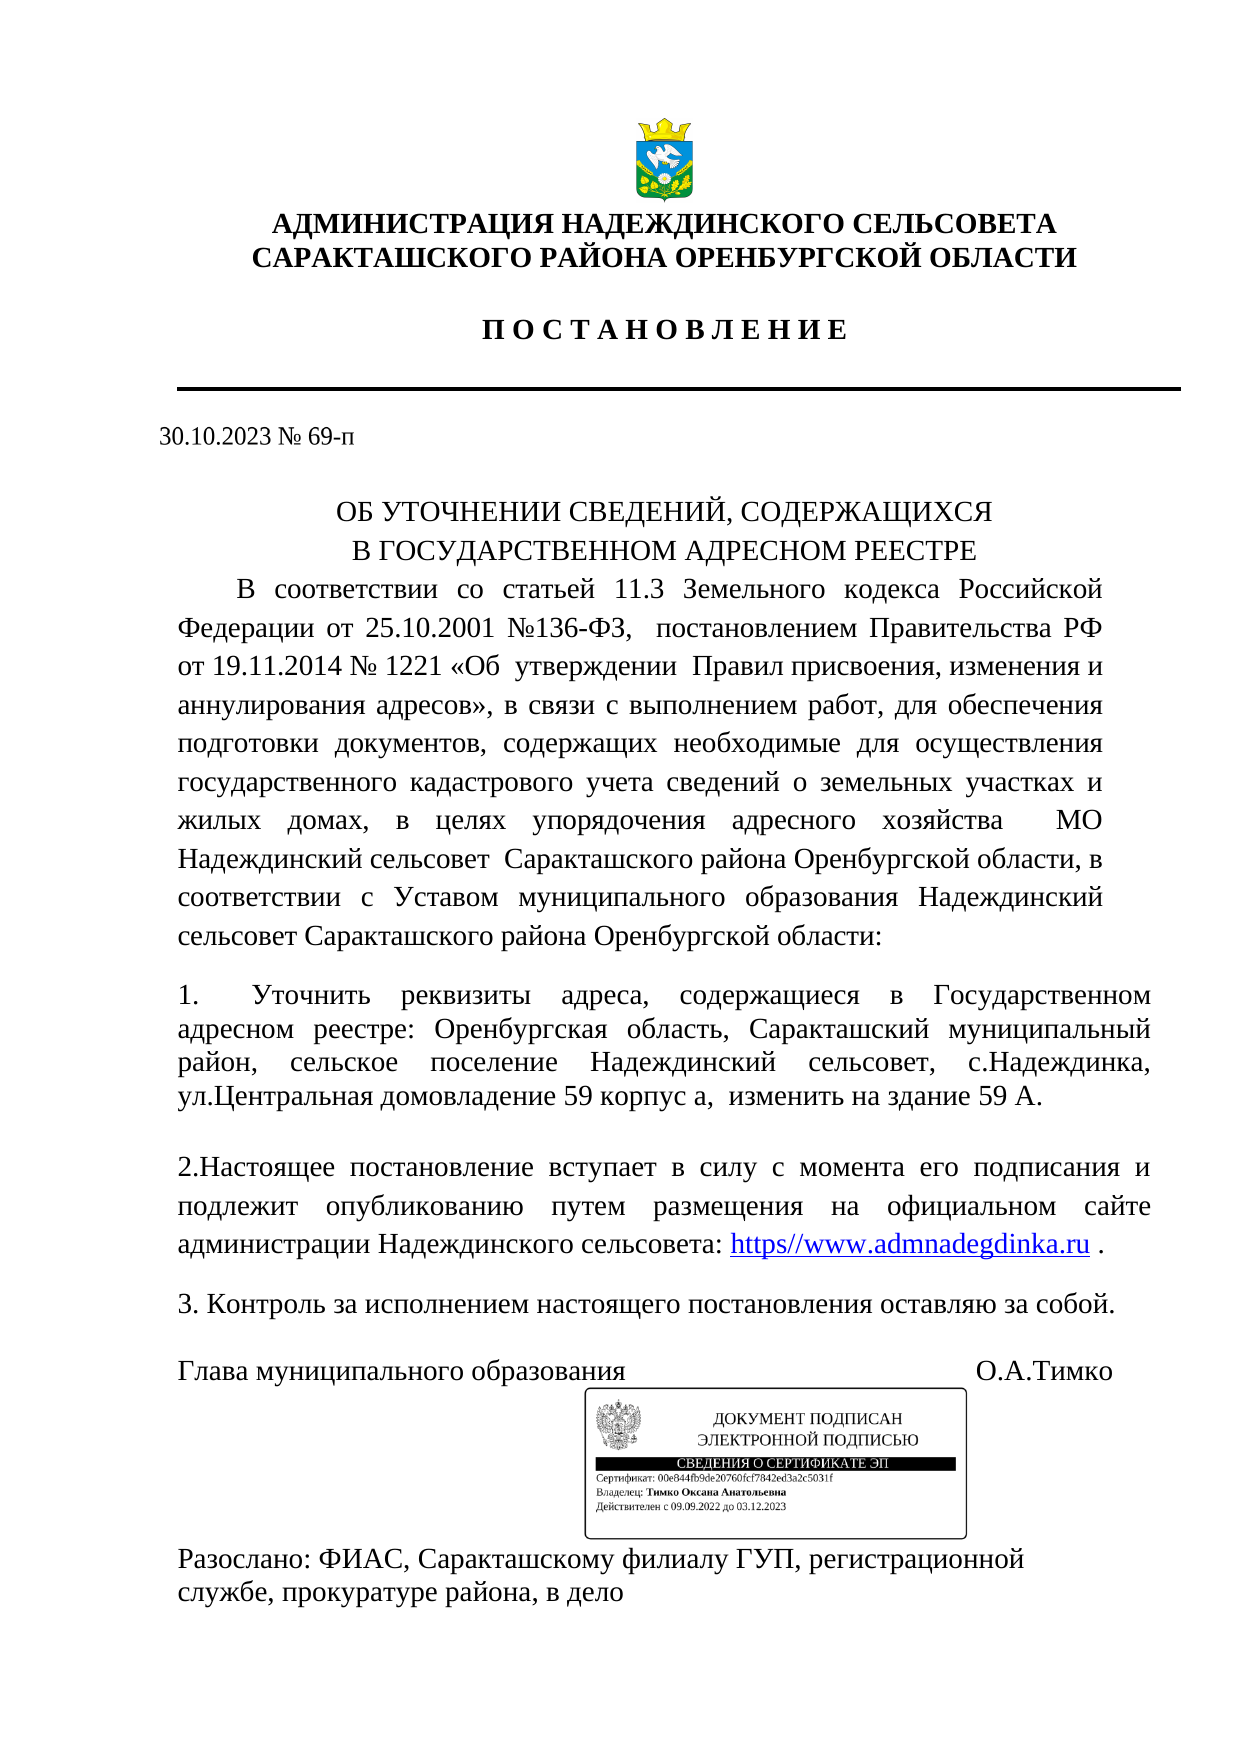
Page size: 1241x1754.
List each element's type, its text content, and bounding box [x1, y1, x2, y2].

text службе, прокуратуре района, в дело [177, 1574, 1152, 1608]
text Глава муниципального образования О.А.Тимко [177, 1353, 1152, 1387]
picture [636, 161, 693, 203]
text 3. Контроль за исполнением настоящего постановления оставляю за собой. [177, 1286, 1152, 1319]
text 2.Настоящее постановление вступает в силу с момента его подписания и подлежит опубликованию путем размещения на официальном сайте администрации Надеждинского сельсовета: https//www.admnadegdinka.ru . [177, 1149, 1152, 1260]
text В соответствии со статьей 11.3 Земельного кодекса Российской Федерации от 25.10.2001 №136-ФЗ, постановлением Правительства РФ от 19.11.2014 № 1221 «Об утверждении Правил присвоения, изменения и аннулирования адресов», в связи с выполнением работ, для обеспечения подготовки документов, содержащих необходимые для осуществления государственного кадастрового учета сведений о земельных участках и жилых домах, в целях упорядочения адресного хозяйства МО Надеждинский сельсовет Саракташского района Оренбургской области, в соответствии с Уставом муниципального образования Надеждинский сельсовет Саракташского района Оренбургской области: [177, 571, 1103, 952]
text В ГОСУДАРСТВЕННОМ АДРЕСНОМ РЕЕСТРЕ [177, 533, 1152, 566]
picture [159, 418, 638, 455]
text Разослано: ФИАС, Саракташскому филиалу ГУП, регистрационной [177, 1541, 1152, 1574]
text ОБ УТОЧНЕНИИ СВЕДЕНИЙ, СОДЕРЖАЩИХСЯ [177, 494, 1152, 528]
list Уточнить реквизиты адреса, содержащиеся в Государственном адресном реестре: Оренбургская область, Саракташский муниципальный район, сельское поселение Надеждинский сельсовет, с.Надеждинка, ул.Центральная домовладение 59 корпус а, изменить на здание 59 А. [177, 977, 1152, 1112]
picture [582, 1386, 969, 1541]
subtitle САРАКТАШСКОГО РАЙОНА ОРЕНБУРГСКОЙ ОБЛАСТИ [177, 240, 1152, 274]
picture [636, 118, 693, 141]
text П О С Т А Н О В Л Е Н И Е [177, 312, 1152, 346]
picture [647, 145, 680, 168]
subtitle АДМИНИСТРАЦИЯ НАДЕЖДИНСКОГО СЕЛЬСОВЕТА [177, 207, 1152, 240]
